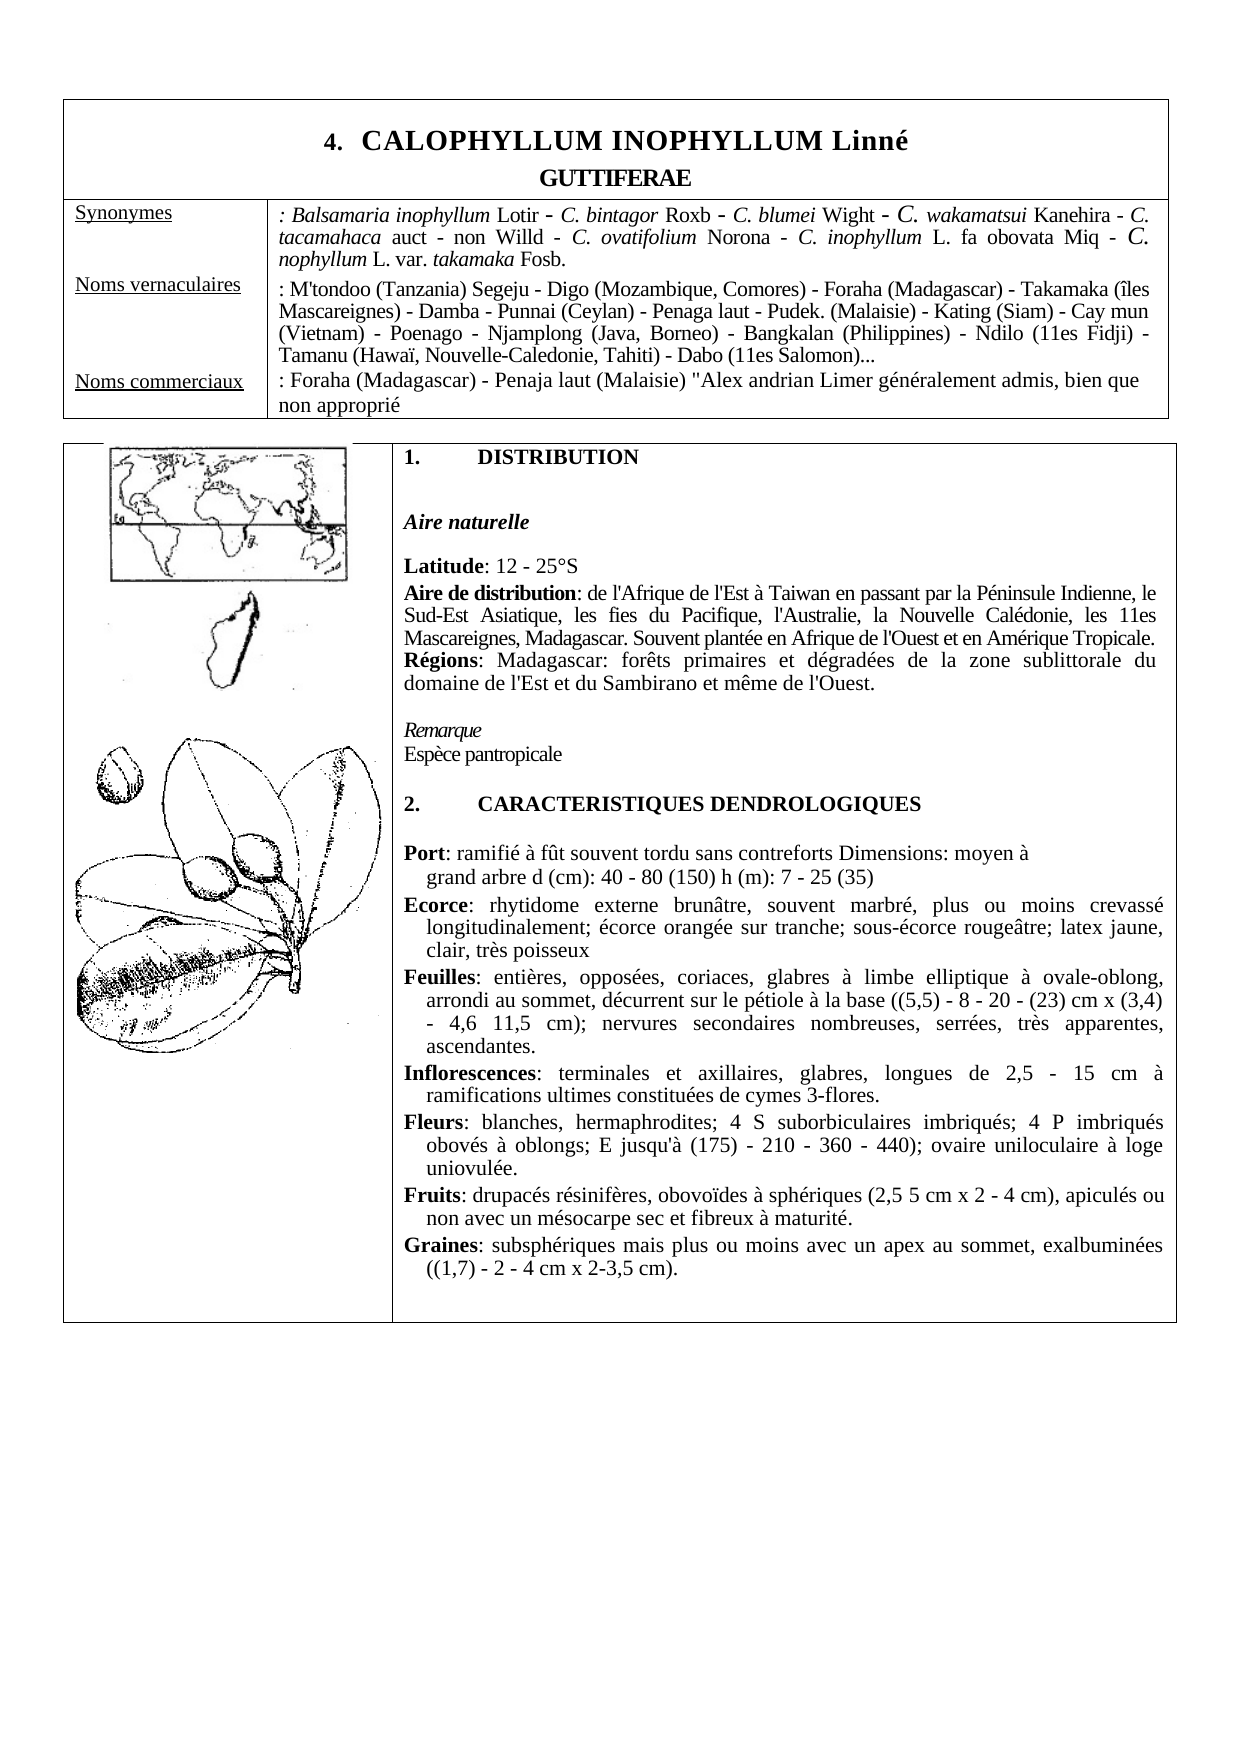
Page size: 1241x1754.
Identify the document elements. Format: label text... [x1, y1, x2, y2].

table_header 1. DISTRIBUTION Aire naturelle Latitude: 12 - 25°S Aire de distribution: de l'Afrique de l'Est à Taiwan en passant par la Péninsule Indienne, le Sud-Est Asiatique, les fies du Pacifique, l'Australie, la Nouvelle Calédonie, les 11es Mascareignes, Madagascar. Souvent plantée en Afrique de l'Ouest et en Amérique Tropicale. Régions: Madagascar: forêts primaires et dégradées de la zone sublittorale du domaine de l'Est et du Sambirano et même de l'Ouest. Remarque Espèce pantropicale 2. CARACTERISTIQUES DENDROLOGIQUES Port: ramifié à fût souvent tordu sans contreforts Dimensions: moyen à grand arbre d (cm): 40 - 80 (150) h (m): 7 - 25 (35) Ecorce: rhytidome externe brunâtre, souvent marbré, plus ou moins crevassé longitudinalement; écorce orangée sur tranche; sous-écorce rougeâtre; latex jaune, clair, très poisseux Feuilles: entières, opposées, coriaces, glabres à limbe elliptique à ovale-oblong, arrondi au sommet, décurrent sur le pétiole à la base ((5,5) - 8 - 20 - (23) cm x (3,4) - 4,6 11,5 cm); nervures secondaires nombreuses, serrées, très apparentes, ascendantes. Inflorescences: terminales et axillaires, glabres, longues de 2,5 - 15 cm à ramifications ultimes constituées de cymes 3-flores. Fleurs: blanches, hermaphrodites; 4 S suborbiculaires imbriqués; 4 P imbriqués obovés à oblongs; E jusqu'à (175) - 210 - 360 - 440); ovaire uniloculaire à loge uniovulée. Fruits: drupacés résinifères, obovoïdes à sphériques (2,5 5 cm x 2 - 4 cm), apiculés ou non avec un mésocarpe sec et fibreux à maturité. Graines: subsphériques mais plus ou moins avec un apex au sommet, exalbuminées ((1,7) - 2 - 4 cm x 2-3,5 cm). [393, 444, 1176, 1322]
table_cell : Balsamaria inophyllum Lotir - C. bintagor Roxb - C. blumei Wight - C. wakamatsui Kanehira - C. tacamahaca auct - non Willd - C. ovatifolium Norona - C. inophyllum L. fa obovata Miq - C. nophyllum L. var. takamaka Fosb. : M'tondoo (Tanzania) Segeju - Digo (Mozambique, Comores) - Foraha (Madagascar) - Takamaka (îles Mascareignes) - Damba - Punnai (Ceylan) - Penaga laut - Pudek. (Malaisie) - Kating (Siam) - Cay mun (Vietnam) - Poenago - Njamplong (Java, Borneo) - Bangkalan (Philippines) - Ndilo (11es Fidji) - Tamanu (Hawaï, Nouvelle-Caledonie, Tahiti) - Dabo (11es Salomon)... : Foraha (Madagascar) - Penaja laut (Malaisie) "Alex andrian Limer généralement admis, bien que non approprié [268, 200, 1168, 418]
table_header CALOPHYLLUM INOPHYLLUM Linné GUTTIFERAE [64, 100, 1168, 199]
table_cell Synonymes Noms vernaculaires Noms commerciaux [64, 200, 267, 418]
picture [103, 443, 353, 691]
table_header [64, 444, 392, 1322]
picture [75, 738, 382, 1053]
